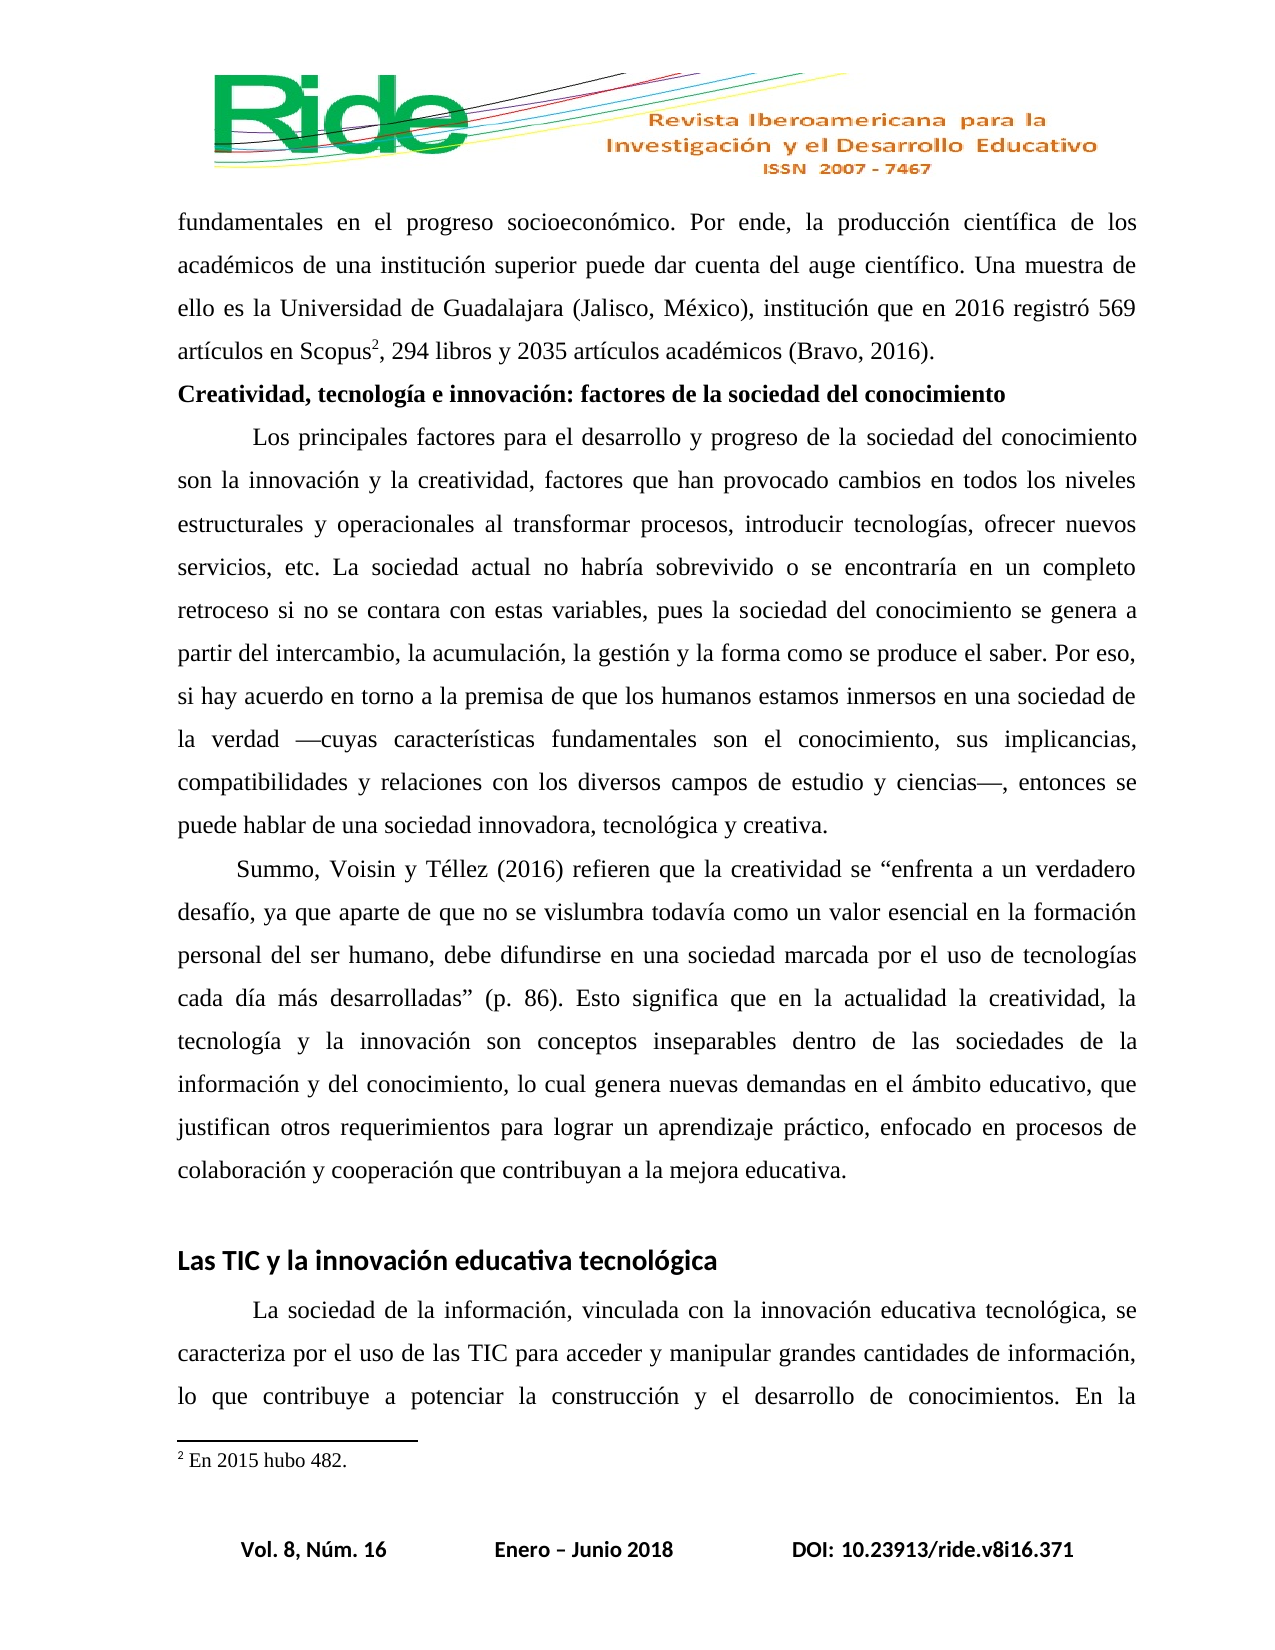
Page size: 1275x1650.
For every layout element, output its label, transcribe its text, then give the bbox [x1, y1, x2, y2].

picture [214, 73, 1101, 177]
text Las TIC y la innovación educativa tecnológica [177, 1242, 1137, 1277]
text Summo, Voisin y Téllez (2016) refieren que la creatividad se “enfrenta a un verdadero desafío, ya que aparte de que no se vislumbra todavía como un valor esencial en la formación personal del ser humano, debe difundirse en una sociedad marcada por el uso de tecnologías cada día más desarrolladas” (p. 86). Esto significa que en la actualidad la creatividad, la tecnología y la innovación son conceptos inseparables dentro de las sociedades de la información y del conocimiento, lo cual genera nuevas demandas en el ámbito educativo, que justifican otros requerimientos para lograr un aprendizaje práctico, enfocado en procesos de colaboración y cooperación que contribuyan a la mejora educativa. [177, 854, 1137, 1184]
text Creatividad, tecnología e innovación: factores de la sociedad del conocimiento [177, 379, 1137, 408]
text Los principales factores para el desarrollo y progreso de la sociedad del conocimiento son la innovación y la creatividad, factores que han provocado cambios en todos los niveles estructurales y operacionales al transformar procesos, introducir tecnologías, ofrecer nuevos servicios, etc. La sociedad actual no habría sobrevivido o se encontraría en un completo retroceso si no se contara con estas variables, pues la sociedad del conocimiento se genera a partir del intercambio, la acumulación, la gestión y la forma como se produce el saber. Por eso, si hay acuerdo en torno a la premisa de que los humanos estamos inmersos en una sociedad de la verdad —cuyas características fundamentales son el conocimiento, sus implicancias, compatibilidades y relaciones con los diversos campos de estudio y ciencias—, entonces se puede hablar de una sociedad innovadora, tecnológica y creativa. [177, 422, 1137, 839]
